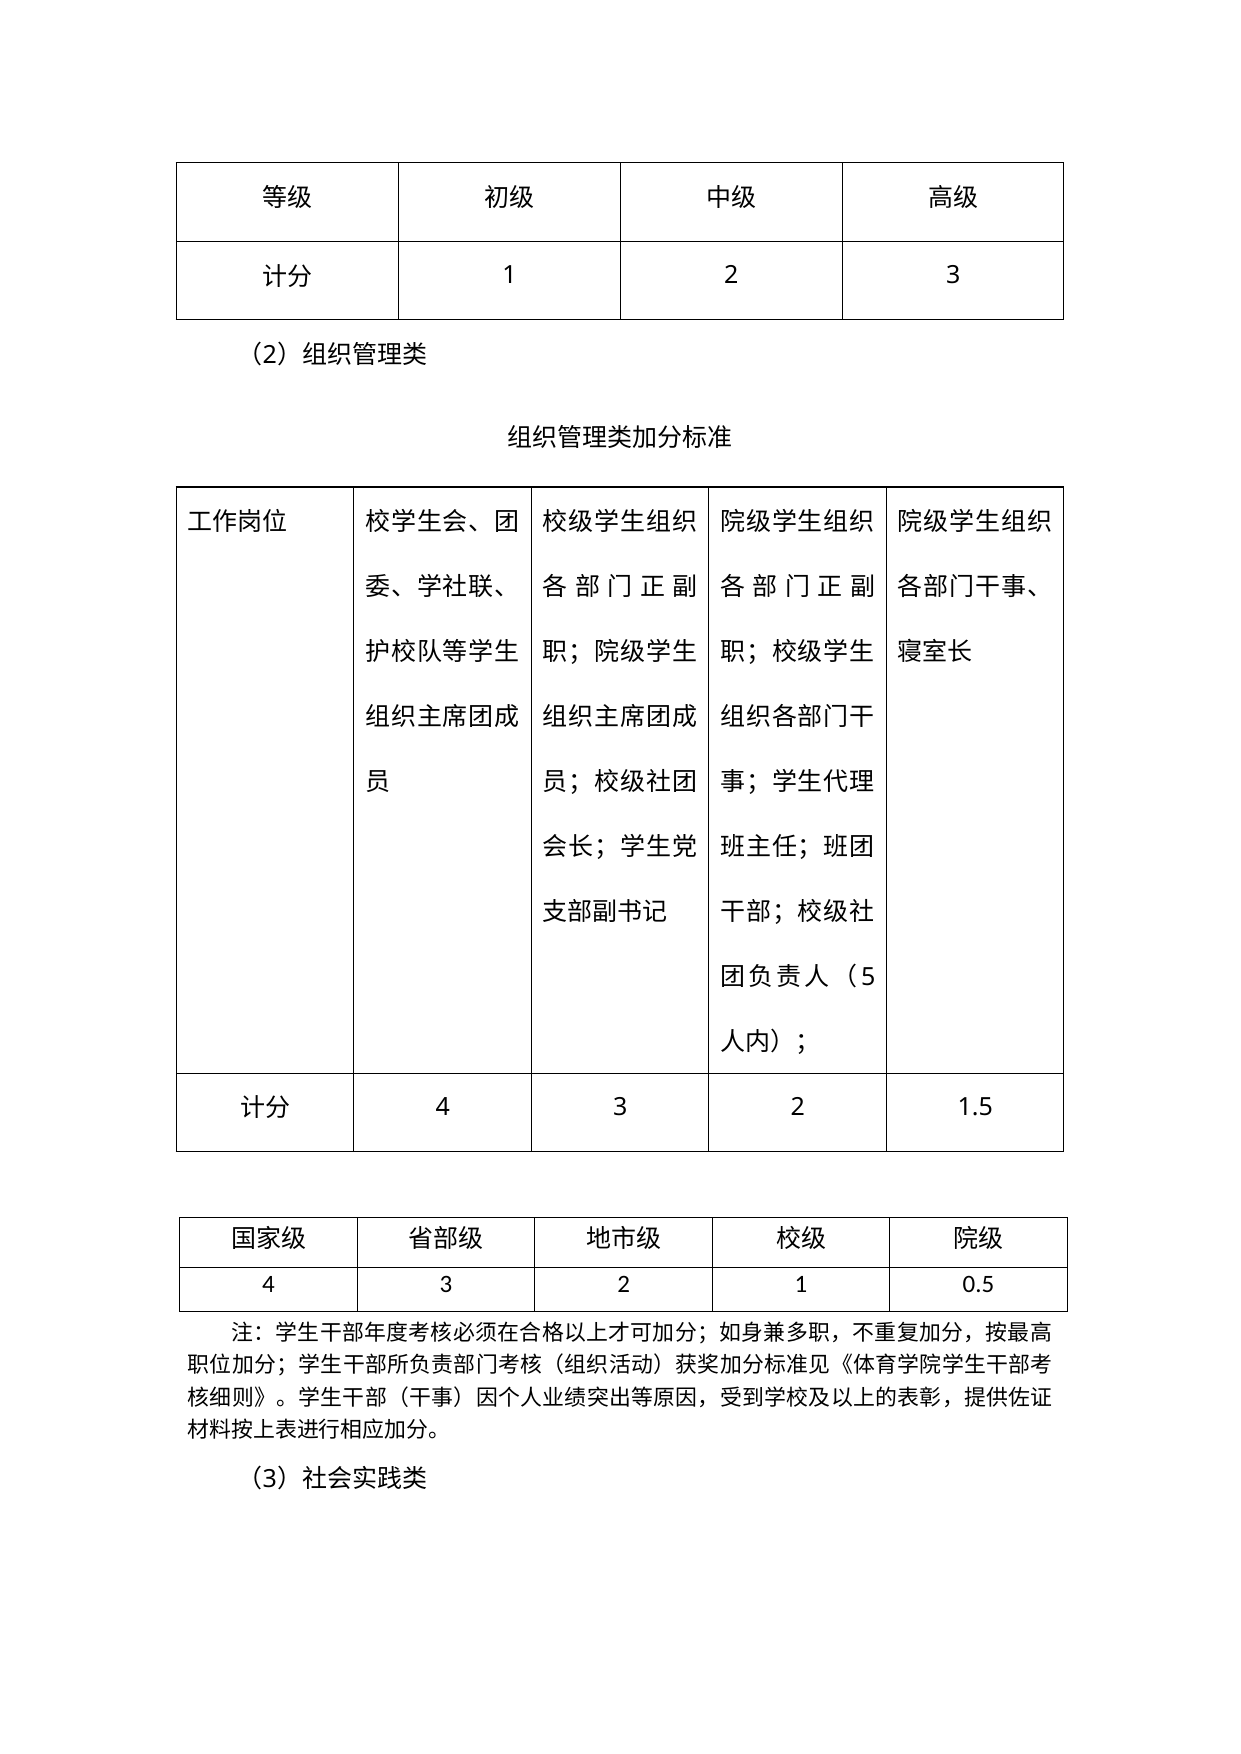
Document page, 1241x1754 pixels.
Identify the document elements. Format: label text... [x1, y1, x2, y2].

table_header 工作岗位 [177, 488, 353, 1072]
list 组织管理类 [187, 320, 1053, 385]
table_header 等级 [177, 163, 398, 241]
table_cell 计分 [177, 1074, 353, 1151]
table_header 院级学生组织各部门正副职；校级学生组织各部门干事；学生代理班主任；班团干部；校级社团负责人（5人内）； [709, 488, 886, 1072]
table_header 院级 [890, 1218, 1067, 1267]
table_cell 1.5 [887, 1074, 1063, 1151]
table_cell 1 [399, 242, 620, 319]
table_cell 4 [180, 1268, 357, 1311]
table_cell 2 [621, 242, 842, 319]
table_cell 3 [358, 1268, 534, 1311]
table_header 地市级 [535, 1218, 712, 1267]
text （3）社会实践类 [187, 1444, 1053, 1509]
table_header 初级 [399, 163, 620, 241]
table_header 省部级 [358, 1218, 534, 1267]
table_cell 3 [843, 242, 1063, 319]
table_header 校级学生组织各部门正副职；院级学生组织主席团成员；校级社团会长；学生党支部副书记 [532, 488, 708, 1072]
table_cell 2 [709, 1074, 886, 1151]
text 组织管理类加分标准 [187, 403, 1053, 468]
table_header 校级 [713, 1218, 889, 1267]
table_cell 3 [532, 1074, 708, 1151]
table_header 校学生会、团委、学社联、护校队等学生组织主席团成员 [354, 488, 531, 1072]
table_header 院级学生组织各部门干事、寝室长 [887, 488, 1063, 1072]
text 注：学生干部年度考核必须在合格以上才可加分；如身兼多职，不重复加分，按最高职位加分；学生干部所负责部门考核（组织活动）获奖加分标准见《体育学院学生干部考核细则》。学生干部（干事）因个人业绩突出等原因，受到学校及以上的表彰，提供佐证材料按上表进行相应加分。 [187, 1312, 1053, 1444]
table_header 国家级 [180, 1218, 357, 1267]
table_cell 2 [535, 1268, 712, 1311]
table_cell 0.5 [890, 1268, 1067, 1311]
table_cell 计分 [177, 242, 398, 319]
table_cell 4 [354, 1074, 531, 1151]
table_cell 1 [713, 1268, 889, 1311]
table_header 高级 [843, 163, 1063, 241]
table_header 中级 [621, 163, 842, 241]
